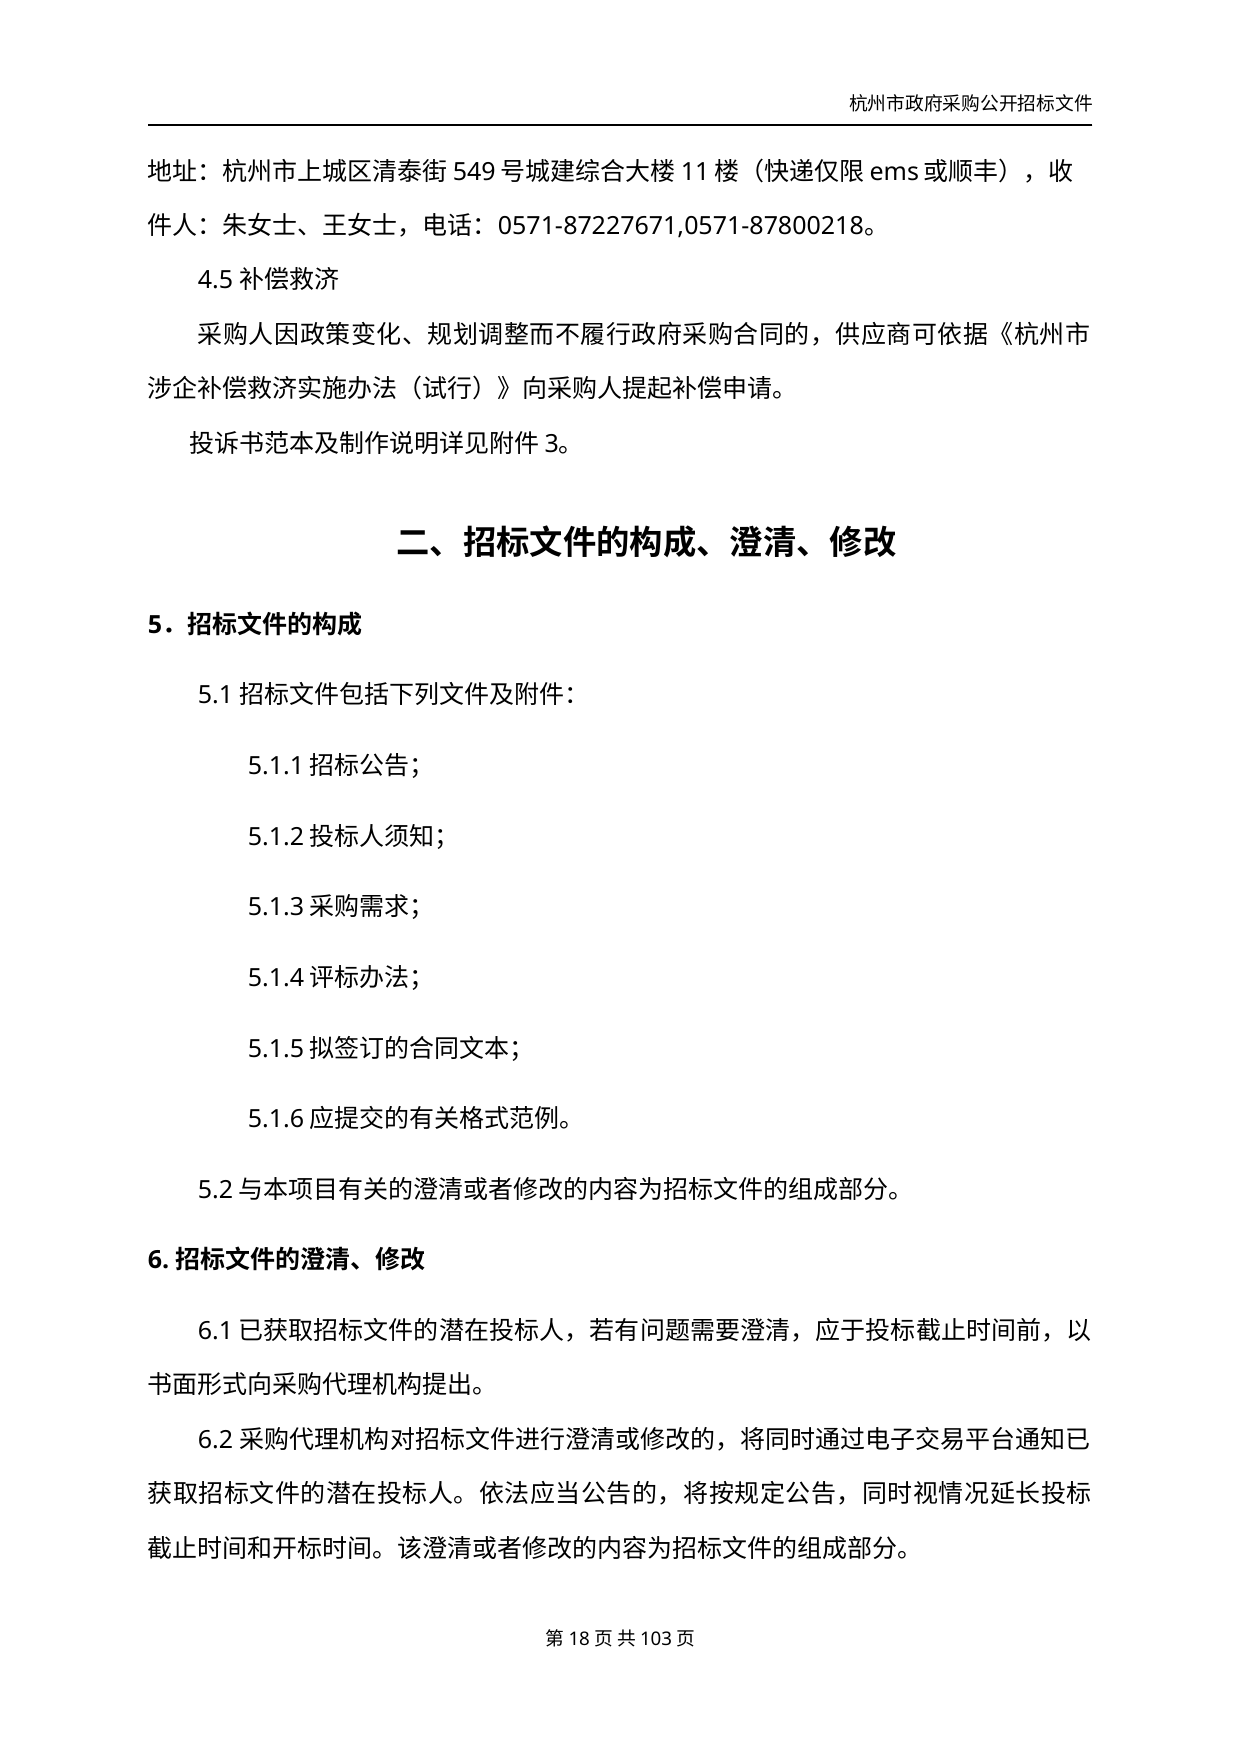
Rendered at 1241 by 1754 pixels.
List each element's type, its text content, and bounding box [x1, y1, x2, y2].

text 5.1 招标文件包括下列文件及附件： [148, 675, 1092, 711]
text 5.1.3采购需求； [148, 887, 1092, 923]
text 6.2 采购代理机构对招标文件进行澄清或修改的，将同时通过电子交易平台通知已获取招标文件的潜在投标人。依法应当公告的，将按规定公告，同时视情况延长投标截止时间和开标时间。该澄清或者修改的内容为招标文件的组成部分。 [148, 1419, 1092, 1564]
text 5.1.1招标公告； [148, 746, 1092, 782]
text 5.1.4评标办法； [148, 957, 1092, 994]
text 6.1已获取招标文件的潜在投标人，若有问题需要澄清，应于投标截止时间前，以书面形式向采购代理机构提出。 [148, 1311, 1092, 1401]
text 投诉书范本及制作说明详见附件3。 [148, 423, 1092, 459]
text 采购人因政策变化、规划调整而不履行政府采购合同的，供应商可依据《杭州市涉企补偿救济实施办法（试行）》向采购人提起补偿申请。 [148, 314, 1092, 405]
text 5.1.2投标人须知； [148, 816, 1092, 852]
text 5.1.5拟签订的合同文本； [148, 1028, 1092, 1064]
text 4.5 补偿救济 [148, 260, 1092, 296]
text 6. 招标文件的澄清、修改 [148, 1240, 1092, 1276]
text 二、招标文件的构成、澄清、修改 [148, 516, 1092, 564]
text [148, 151, 1092, 242]
text 5.2与本项目有关的澄清或者修改的内容为招标文件的组成部分。 [148, 1169, 1092, 1206]
text 5．招标文件的构成 [148, 604, 1092, 641]
text 5.1.6应提交的有关格式范例。 [148, 1099, 1092, 1135]
